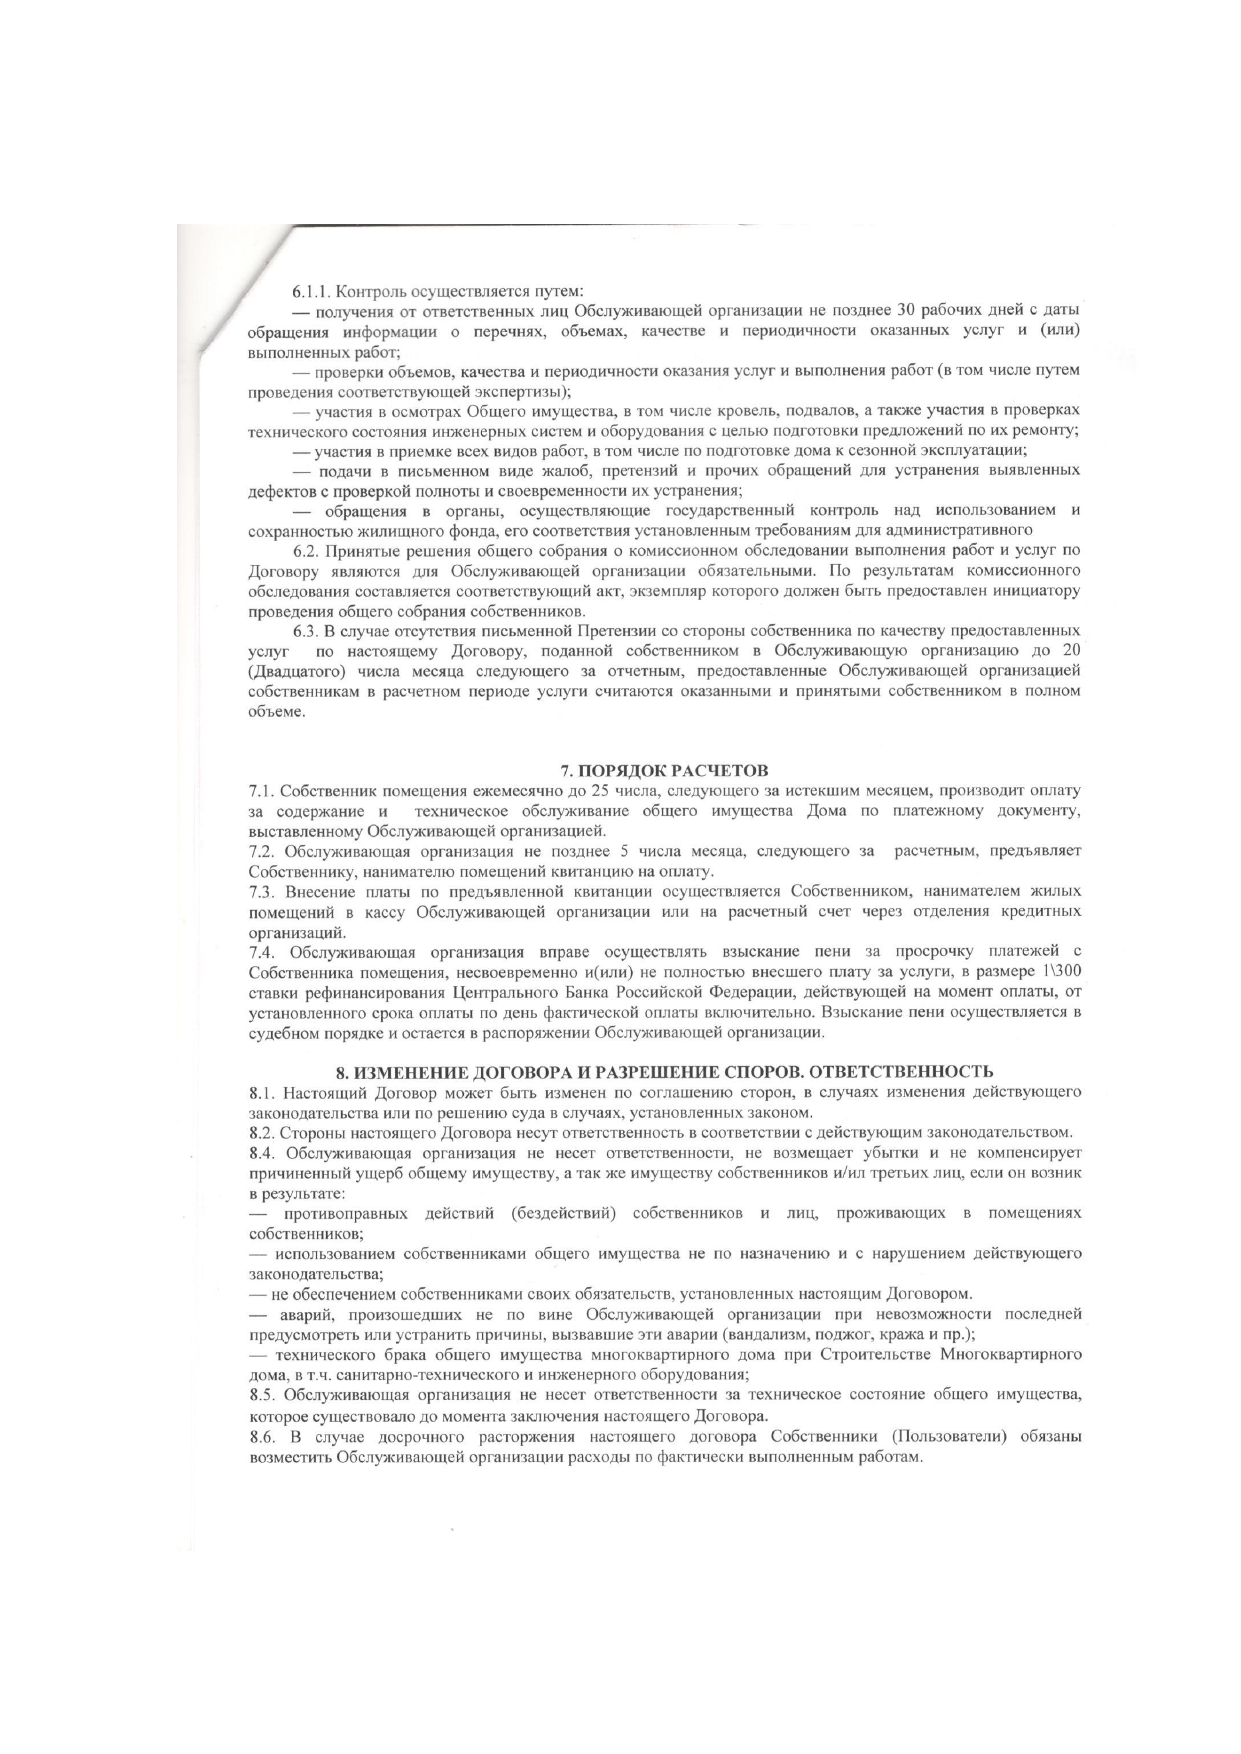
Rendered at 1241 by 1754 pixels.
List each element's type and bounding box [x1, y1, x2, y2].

picture [177, 224, 1151, 1565]
